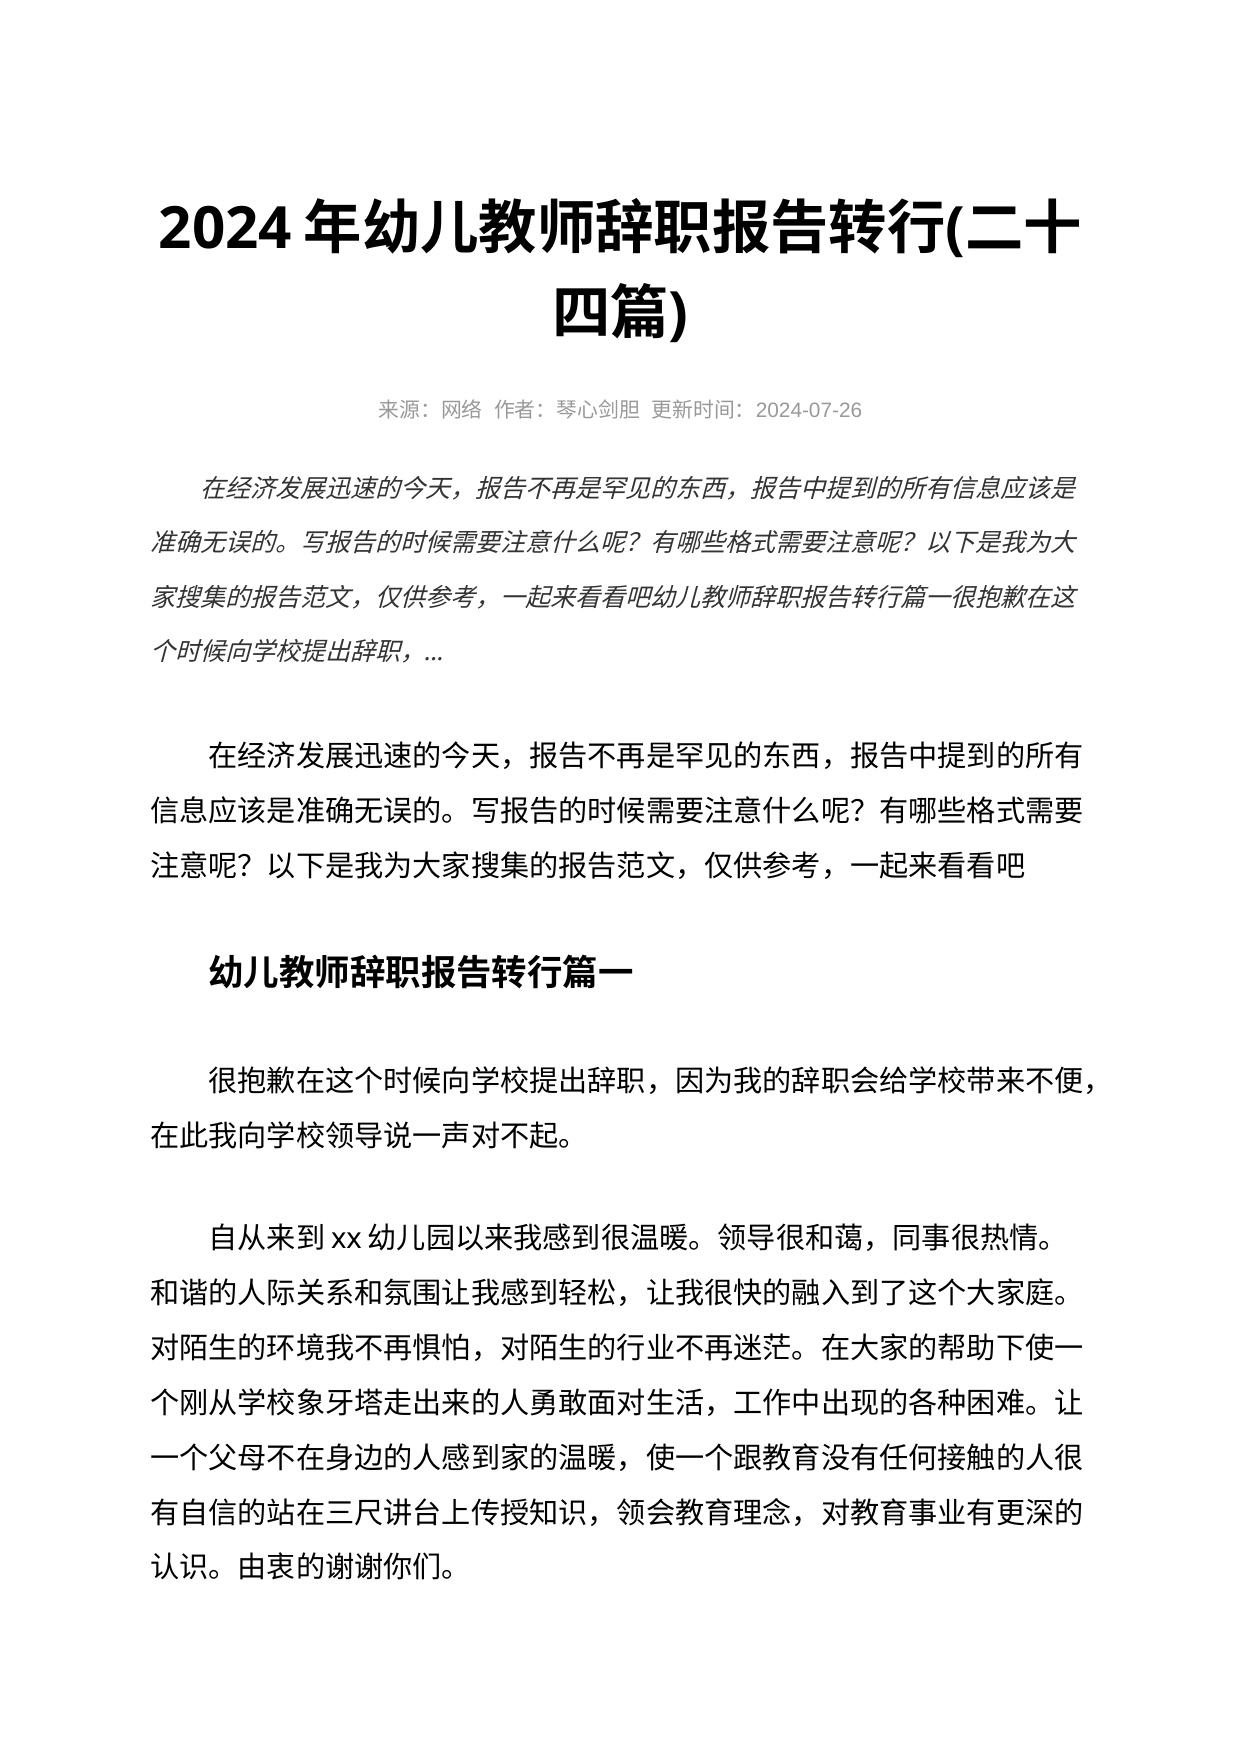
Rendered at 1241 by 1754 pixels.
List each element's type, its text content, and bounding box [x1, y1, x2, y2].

subtitle 2024年幼儿教师辞职报告转行(二十四篇) [150, 181, 1090, 351]
text 幼儿教师辞职报告转行篇一 [150, 944, 1090, 996]
text 在经济发展迅速的今天，报告不再是罕见的东西，报告中提到的所有信息应该是准确无误的。写报告的时候需要注意什么呢？有哪些格式需要注意呢？以下是我为大家搜集的报告范文，仅供参考，一起来看看吧 [150, 733, 1090, 885]
text 来源：网络 作者：琴心剑胆 更新时间：2024-07-26 [150, 398, 1090, 422]
text 很抱歉在这个时候向学校提出辞职，因为我的辞职会给学校带来不便，在此我向学校领导说一声对不起。 [150, 1058, 1090, 1155]
text 在经济发展迅速的今天，报告不再是罕见的东西，报告中提到的所有信息应该是准确无误的。写报告的时候需要注意什么呢？有哪些格式需要注意呢？以下是我为大家搜集的报告范文，仅供参考，一起来看看吧幼儿教师辞职报告转行篇一很抱歉在这个时候向学校提出辞职，... [150, 468, 1090, 668]
text 自从来到xx幼儿园以来我感到很温暖。领导很和蔼，同事很热情。和谐的人际关系和氛围让我感到轻松，让我很快的融入到了这个大家庭。对陌生的环境我不再惧怕，对陌生的行业不再迷茫。在大家的帮助下使一个刚从学校象牙塔走出来的人勇敢面对生活，工作中出现的各种困难。让一个父母不在身边的人感到家的温暖，使一个跟教育没有任何接触的人很有自信的站在三尺讲台上传授知识，领会教育理念，对教育事业有更深的认识。由衷的谢谢你们。 [150, 1214, 1090, 1586]
